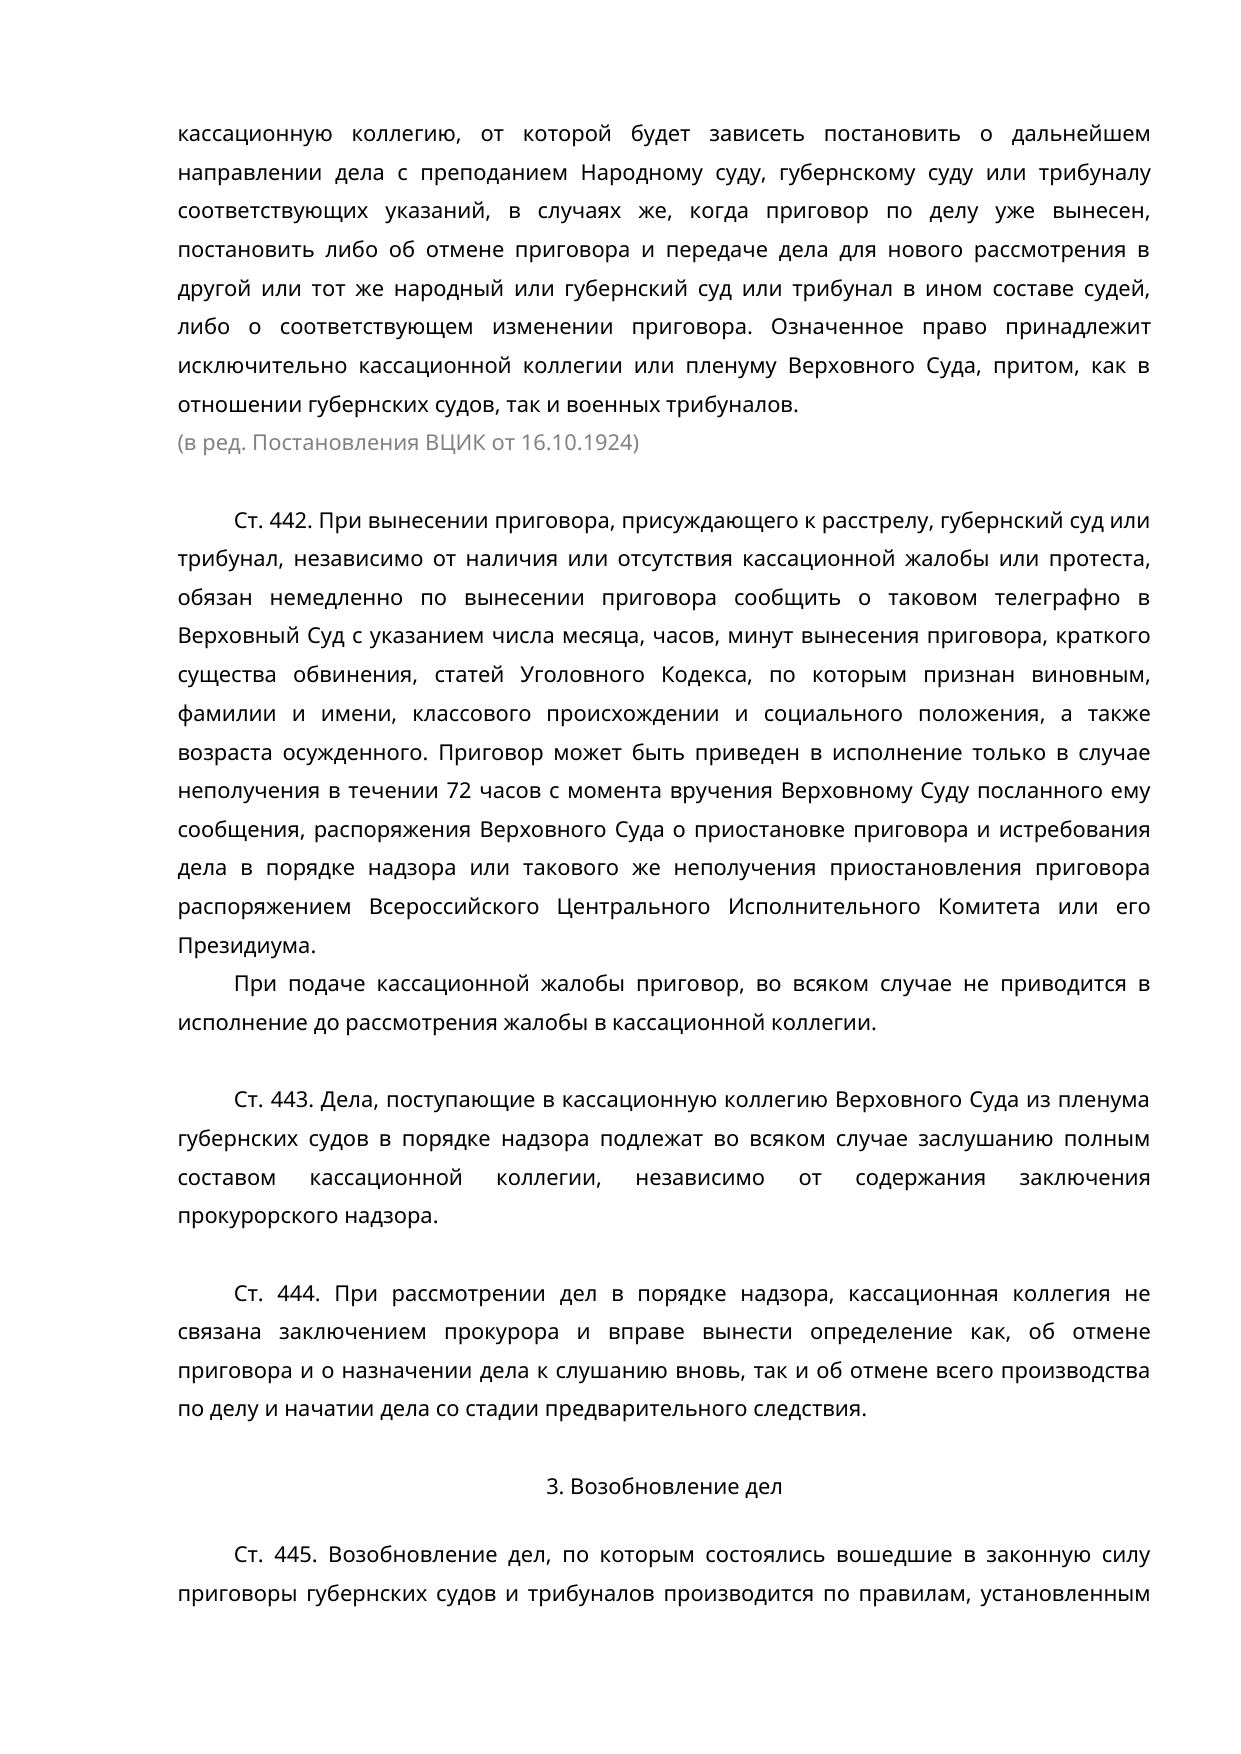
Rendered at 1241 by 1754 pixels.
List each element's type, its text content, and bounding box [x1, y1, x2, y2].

text 3. Возобновление дел [177, 1471, 1152, 1501]
text При подаче кассационной жалобы приговор, во всяком случае не приводится в исполнение до рассмотрения жалобы в кассационной коллегии. [177, 968, 1152, 1037]
text (в ред. Постановления ВЦИК от 16.10.1924) [177, 427, 1152, 457]
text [177, 118, 1152, 418]
text Ст. 444. При рассмотрении дел в порядке надзора, кассационная коллегия не связана заключением прокурора и вправе вынести определение как, об отмене приговора и о назначении дела к слушанию вновь, так и об отмене всего производства по делу и начатии дела со стадии предварительного следствия. [177, 1277, 1152, 1423]
text Ст. 443. Дела, поступающие в кассационную коллегию Верховного Суда из пленума губернских судов в порядке надзора подлежат во всяком случае заслушанию полным составом кассационной коллегии, независимо от содержания заключения прокурорского надзора. [177, 1084, 1152, 1230]
text Ст. 442. При вынесении приговора, присуждающего к расстрелу, губернский суд или трибунал, независимо от наличия или отсутствия кассационной жалобы или протеста, обязан немедленно по вынесении приговора сообщить о таковом телеграфно в Верховный Суд с указанием числа месяца, часов, минут вынесения приговора, краткого существа обвинения, статей Уголовного Кодекса, по которым признан виновным, фамилии и имени, классового происхождении и социального положения, а также возраста осужденного. Приговор может быть приведен в исполнение только в случае неполучения в течении 72 часов с момента вручения Верховному Суду посланного ему сообщения, распоряжения Верховного Суда о приостановке приговора и истребования дела в порядке надзора или такового же неполучения приостановления приговора распоряжением Всероссийского Центрального Исполнительного Комитета или его Президиума. [177, 504, 1152, 959]
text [177, 1539, 1152, 1608]
